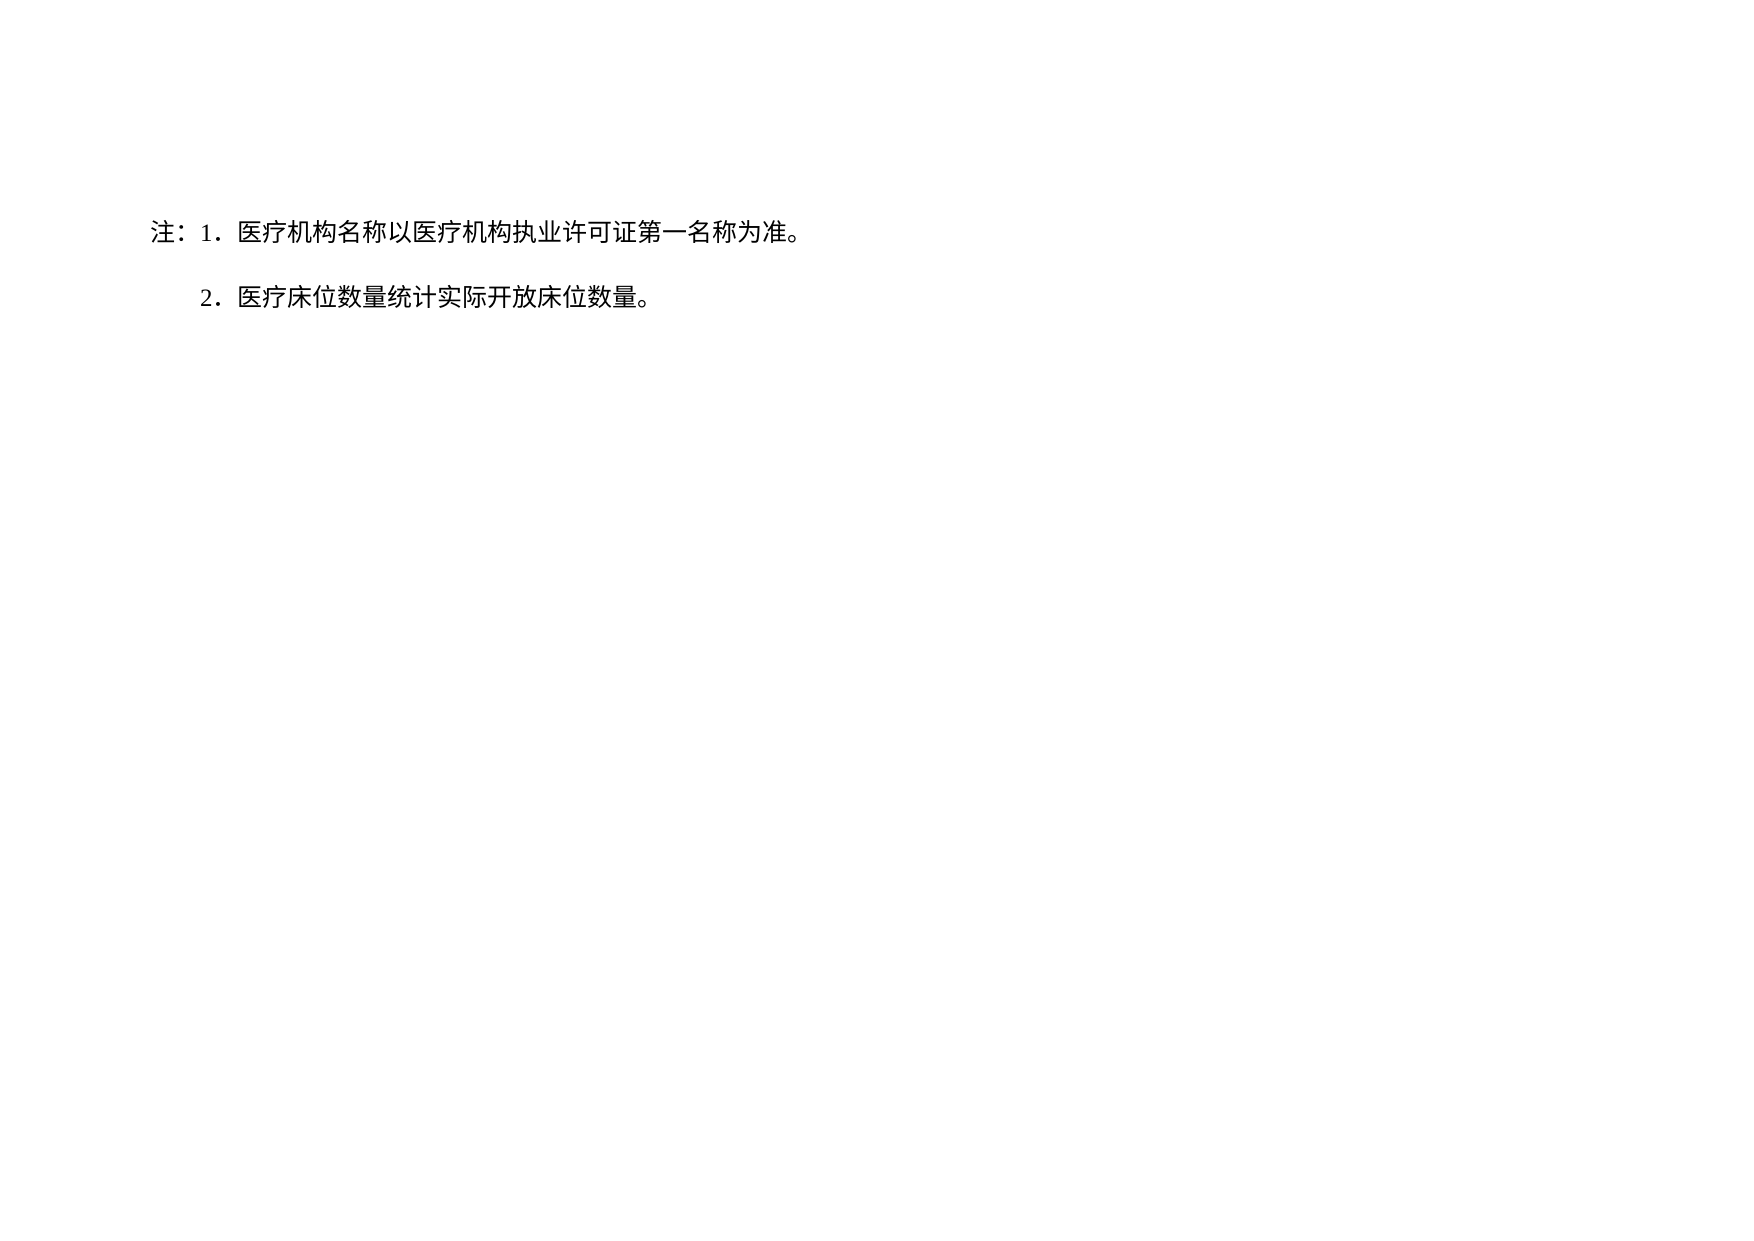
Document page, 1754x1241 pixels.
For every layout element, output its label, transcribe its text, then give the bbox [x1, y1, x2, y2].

text 注：1．医疗机构名称以医疗机构执业许可证第一名称为准。 [150, 198, 1604, 263]
text 2．医疗床位数量统计实际开放床位数量。 [150, 263, 1604, 328]
